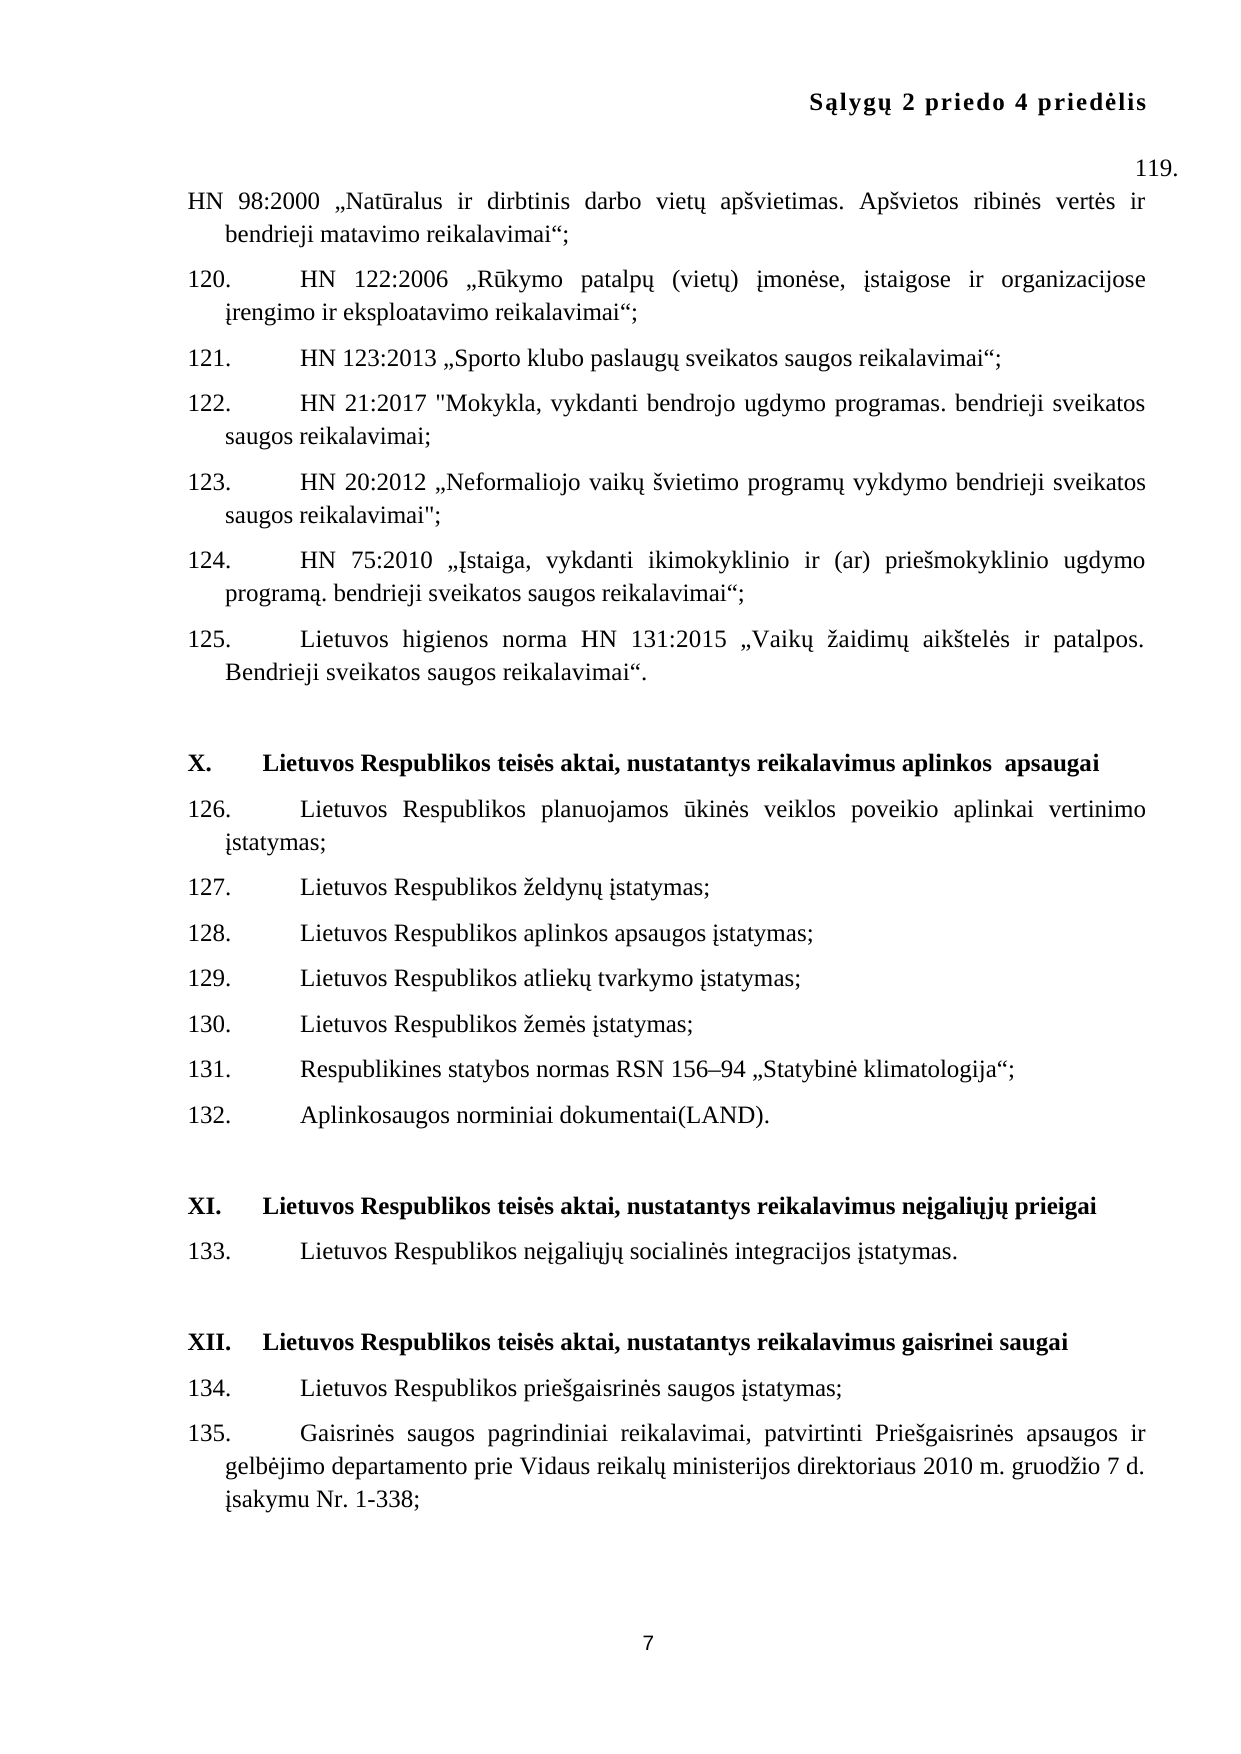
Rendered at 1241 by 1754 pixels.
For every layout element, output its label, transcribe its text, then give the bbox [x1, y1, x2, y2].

list Gaisrinės saugos pagrindiniai reikalavimai, patvirtinti Priešgaisrinės apsaugos ir gelbėjimo departamento prie Vidaus reikalų ministerijos direktoriaus 2010 m. gruodžio 7 d. įsakymu Nr. 1-338; [187, 1418, 1146, 1513]
list HN 20:2012 „Neformaliojo vaikų švietimo programų vykdymo bendrieji sveikatos saugos reikalavimai"; [187, 467, 1146, 529]
list Aplinkosaugos norminiai dokumentai(LAND). [187, 1100, 1146, 1128]
subtitle Lietuvos Respublikos teisės aktai, nustatantys reikalavimus gaisrinei saugai [187, 1327, 1146, 1356]
subtitle Lietuvos Respublikos teisės aktai, nustatantys reikalavimus aplinkos apsaugai [187, 748, 1146, 777]
list Lietuvos higienos norma HN 131:2015 „Vaikų žaidimų aikštelės ir patalpos. Bendrieji sveikatos saugos reikalavimai“. [187, 624, 1146, 686]
list HN 75:2010 „Įstaiga, vykdanti ikimokyklinio ir (ar) priešmokyklinio ugdymo programą. bendrieji sveikatos saugos reikalavimai“; [187, 546, 1146, 607]
subtitle Lietuvos Respublikos teisės aktai, nustatantys reikalavimus neįgaliųjų prieigai [187, 1191, 1146, 1219]
list HN 21:2017 "Mokykla, vykdanti bendrojo ugdymo programas. bendrieji sveikatos saugos reikalavimai; [187, 388, 1146, 450]
list Lietuvos Respublikos žemės įstatymas; [187, 1009, 1146, 1037]
list Lietuvos Respublikos priešgaisrinės saugos įstatymas; [187, 1373, 1146, 1402]
list HN 123:2013 „Sporto klubo paslaugų sveikatos saugos reikalavimai“; [187, 343, 1146, 372]
list Respublikines statybos normas RSN 156–94 „Statybinė klimatologija“; [187, 1054, 1146, 1083]
list Lietuvos Respublikos želdynų įstatymas; [187, 872, 1146, 901]
list Lietuvos Respublikos planuojamos ūkinės veiklos poveikio aplinkai vertinimo įstatymas; [187, 794, 1146, 855]
list Lietuvos Respublikos neįgaliųjų socialinės integracijos įstatymas. [187, 1236, 1146, 1265]
list Lietuvos Respublikos aplinkos apsaugos įstatymas; [187, 918, 1146, 946]
list HN 98:2000 „Natūralus ir dirbtinis darbo vietų apšvietimas. Apšvietos ribinės vertės ir bendrieji matavimo reikalavimai“; [187, 153, 1146, 248]
list HN 122:2006 „Rūkymo patalpų (vietų) įmonėse, įstaigose ir organizacijose įrengimo ir eksploatavimo reikalavimai“; [187, 264, 1146, 326]
list Lietuvos Respublikos atliekų tvarkymo įstatymas; [187, 963, 1146, 992]
